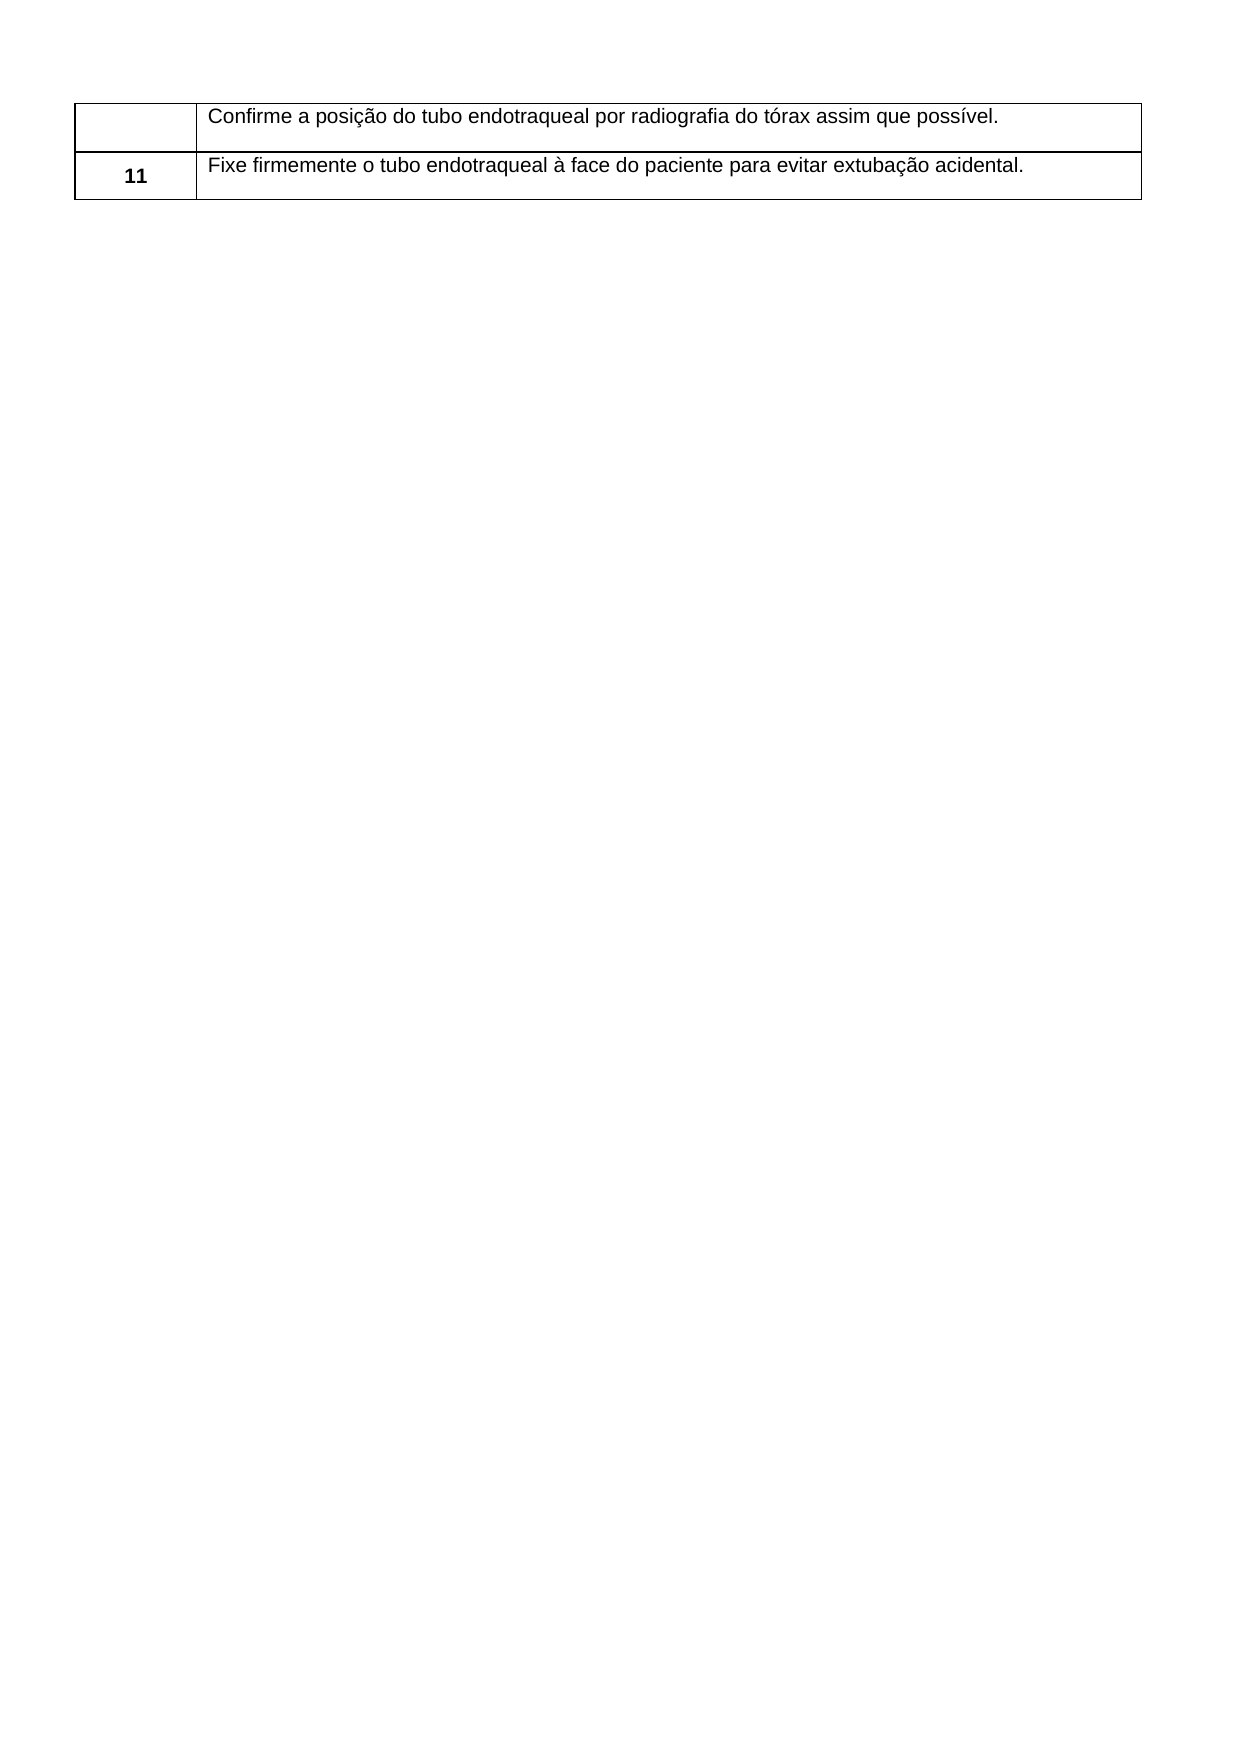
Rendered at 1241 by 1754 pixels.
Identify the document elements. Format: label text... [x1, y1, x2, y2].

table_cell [197, 104, 1141, 151]
table_cell 10 [76, 104, 196, 151]
table_cell Fixe firmemente o tubo endotraqueal à face do paciente para evitar extubação acidental. [197, 153, 1141, 199]
table_cell 11 [76, 153, 196, 199]
